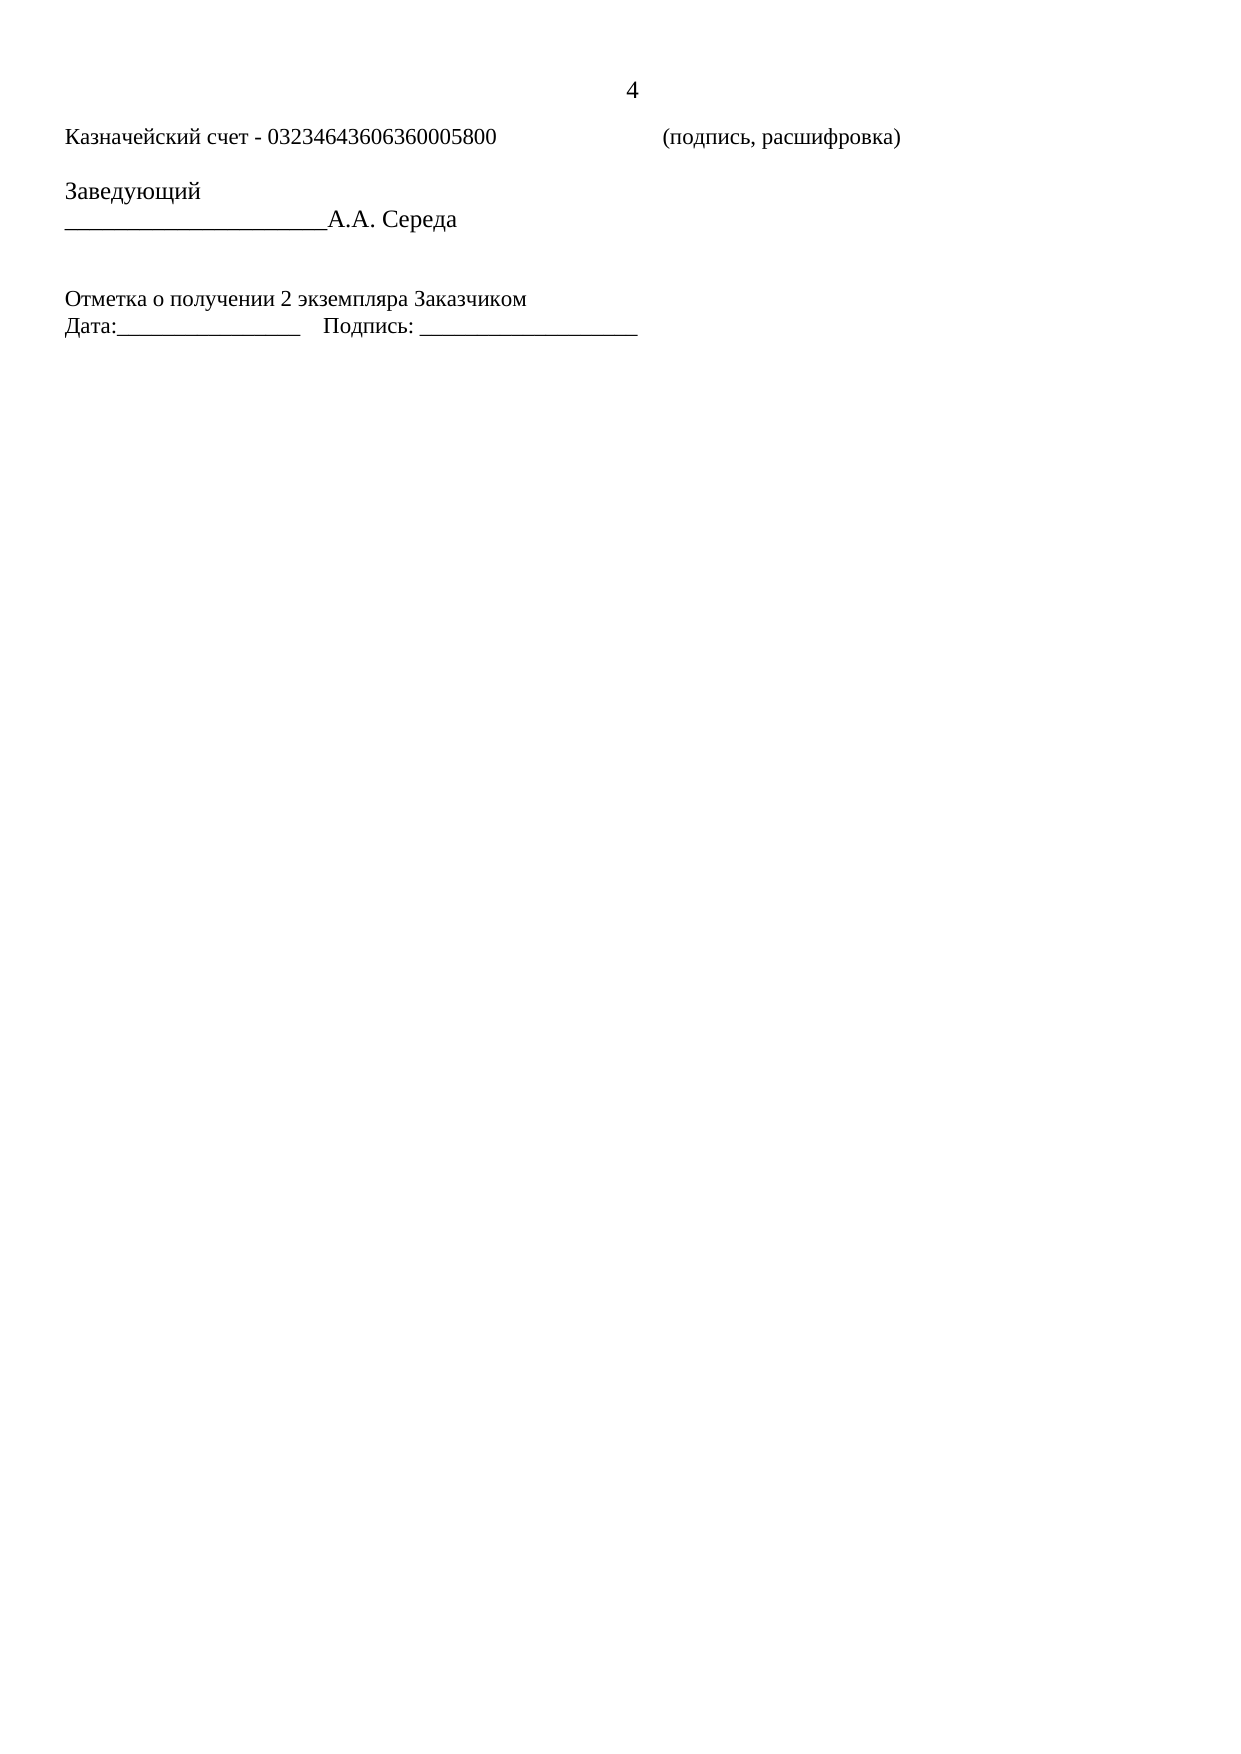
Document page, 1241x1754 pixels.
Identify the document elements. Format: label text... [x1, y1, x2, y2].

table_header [651, 123, 1168, 286]
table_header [53, 123, 651, 286]
text Дата:________________ Подпись: ___________________ [64, 312, 1200, 338]
text Отметка о получении 2 экземпляра Заказчиком [64, 286, 1200, 312]
